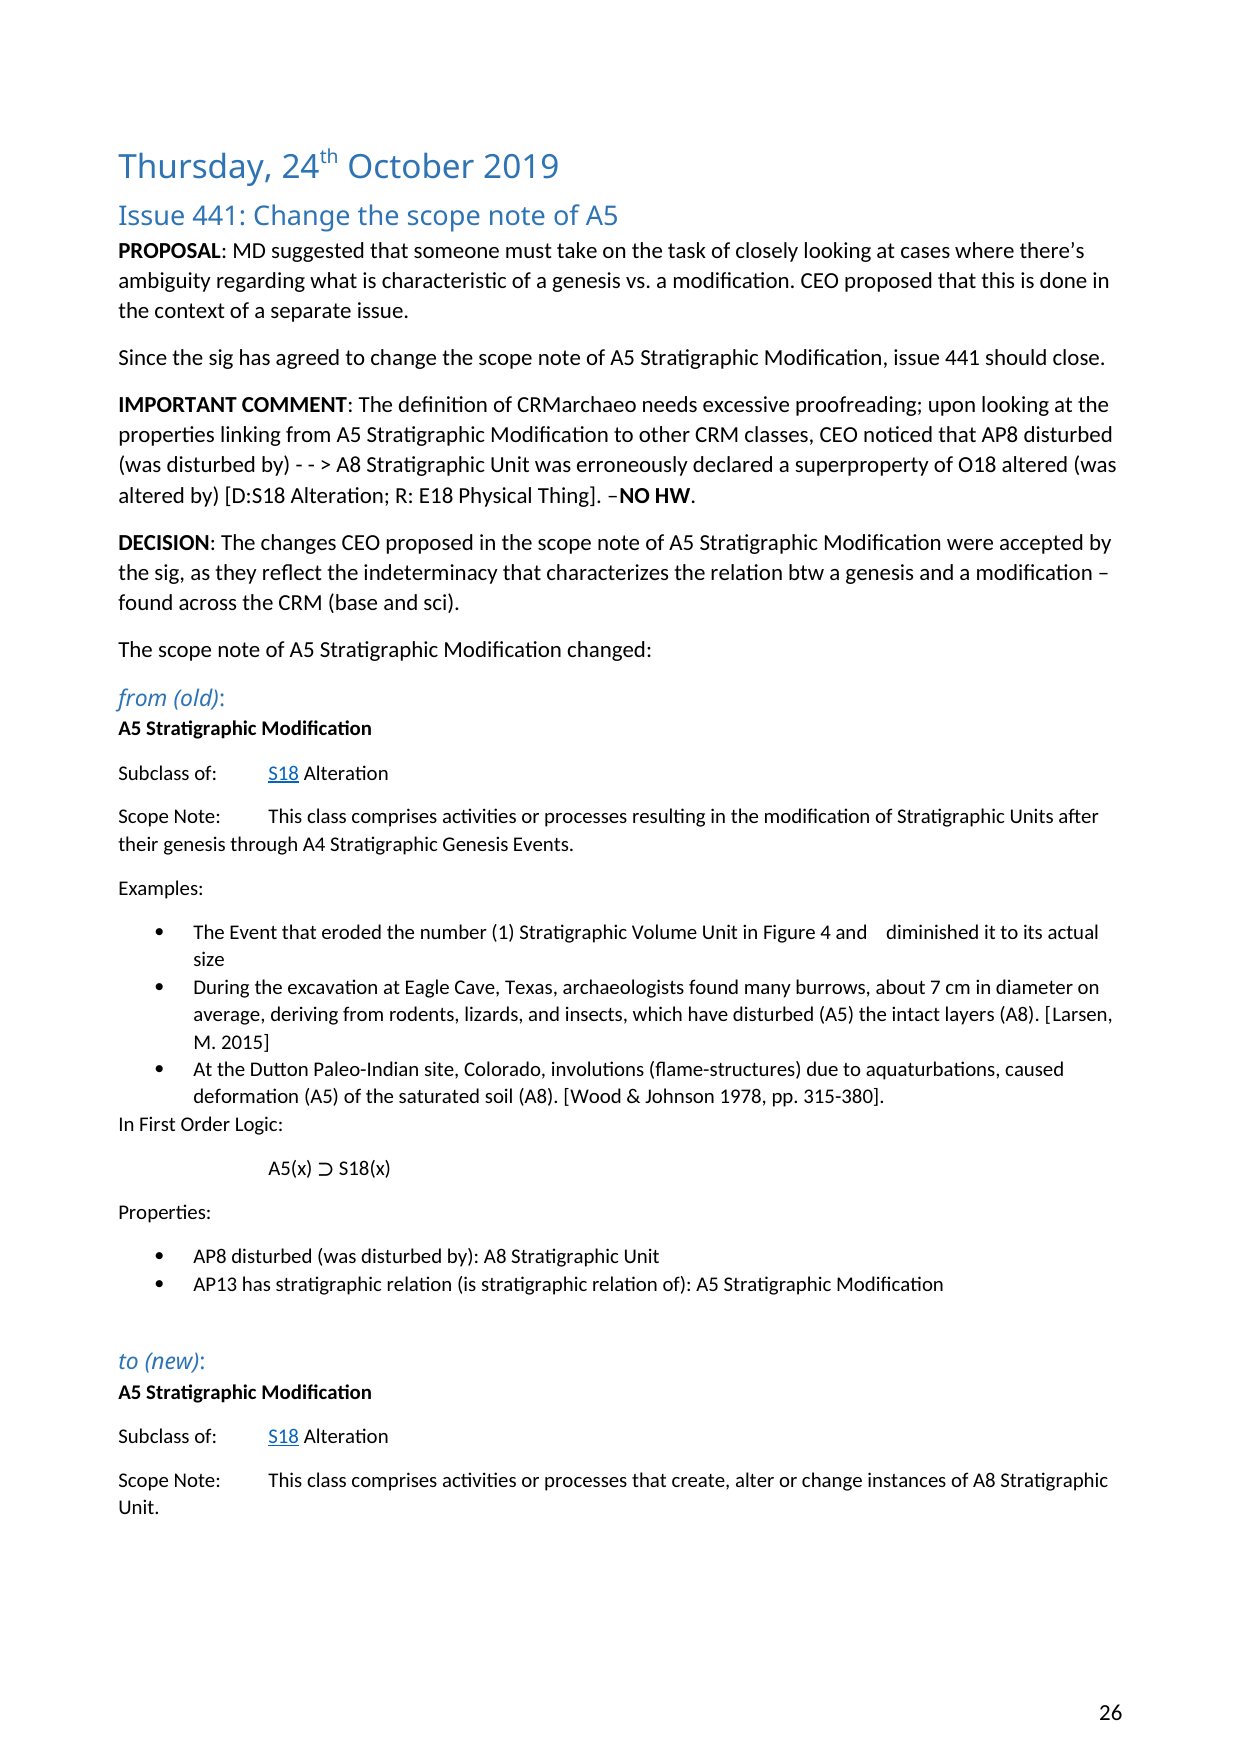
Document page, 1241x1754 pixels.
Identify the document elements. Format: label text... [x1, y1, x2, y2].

text In First Order Logic: [118, 1111, 1122, 1136]
text Scope Note: This class comprises activities or processes that create, alter or change instances of A8 Stratigraphic Unit. [118, 1467, 1122, 1520]
text from (old): [118, 682, 1122, 713]
text A5 Stratigraphic Modification [118, 1379, 1122, 1404]
text Subclass of: S18 Alteration [118, 760, 1122, 785]
list The Event that eroded the number (1) Stratigraphic Volume Unit in Figure 4 and diminished it to its actual size [156, 919, 1122, 972]
text Examples: [118, 875, 1122, 901]
text to (new): [118, 1345, 1122, 1377]
text Scope Note: This class comprises activities or processes resulting in the modification of Stratigraphic Units after their genesis through A4 Stratigraphic Genesis Events. [118, 804, 1122, 857]
list AP8 disturbed (was disturbed by): A8 Stratigraphic Unit [156, 1244, 1122, 1269]
subtitle Issue 441: Change the scope note of A5 [118, 196, 1122, 233]
text PROPOSAL: MD suggested that someone must take on the task of closely looking at cases where there’s ambiguity regarding what is characteristic of a genesis vs. a modification. CEO proposed that this is done in the context of a separate issue. [118, 236, 1122, 324]
subtitle Thursday, 24th October 2019 [118, 143, 1122, 188]
text A5(x) ⊃ S18(x) [118, 1155, 1122, 1181]
text A5 Stratigraphic Modification [118, 716, 1122, 741]
text Subclass of: S18 Alteration [118, 1423, 1122, 1448]
text The scope note of A5 Stratigraphic Modification changed: [118, 635, 1122, 663]
text DECISION: The changes CEO proposed in the scope note of A5 Stratigraphic Modification were accepted by the sig, as they reflect the indeterminacy that characterizes the relation btw a genesis and a modification –found across the CRM (base and sci). [118, 528, 1122, 616]
text Properties: [118, 1199, 1122, 1225]
text Since the sig has agreed to change the scope note of A5 Stratigraphic Modification, issue 441 should close. [118, 343, 1122, 371]
list At the Dutton Paleo-Indian site, Colorado, involutions (flame-structures) due to aquaturbations, caused deformation (A5) of the saturated soil (A8). [Wood & Johnson 1978, pp. 315-380]. [156, 1056, 1122, 1109]
list During the excavation at Eagle Cave, Texas, archaeologists found many burrows, about 7 cm in diameter on average, deriving from rodents, lizards, and insects, which have disturbed (A5) the intact layers (A8). [Larsen, M. 2015] [156, 974, 1122, 1054]
text IMPORTANT COMMENT: The definition of CRMarchaeo needs excessive proofreading; upon looking at the properties linking from A5 Stratigraphic Modification to other CRM classes, CEO noticed that AP8 disturbed (was disturbed by) - - > A8 Stratigraphic Unit was erroneously declared a superproperty of O18 altered (was altered by) [D:S18 Alteration; R: E18 Physical Thing]. –NO HW. [118, 390, 1122, 509]
list AP13 has stratigraphic relation (is stratigraphic relation of): A5 Stratigraphic Modification [156, 1271, 1122, 1296]
